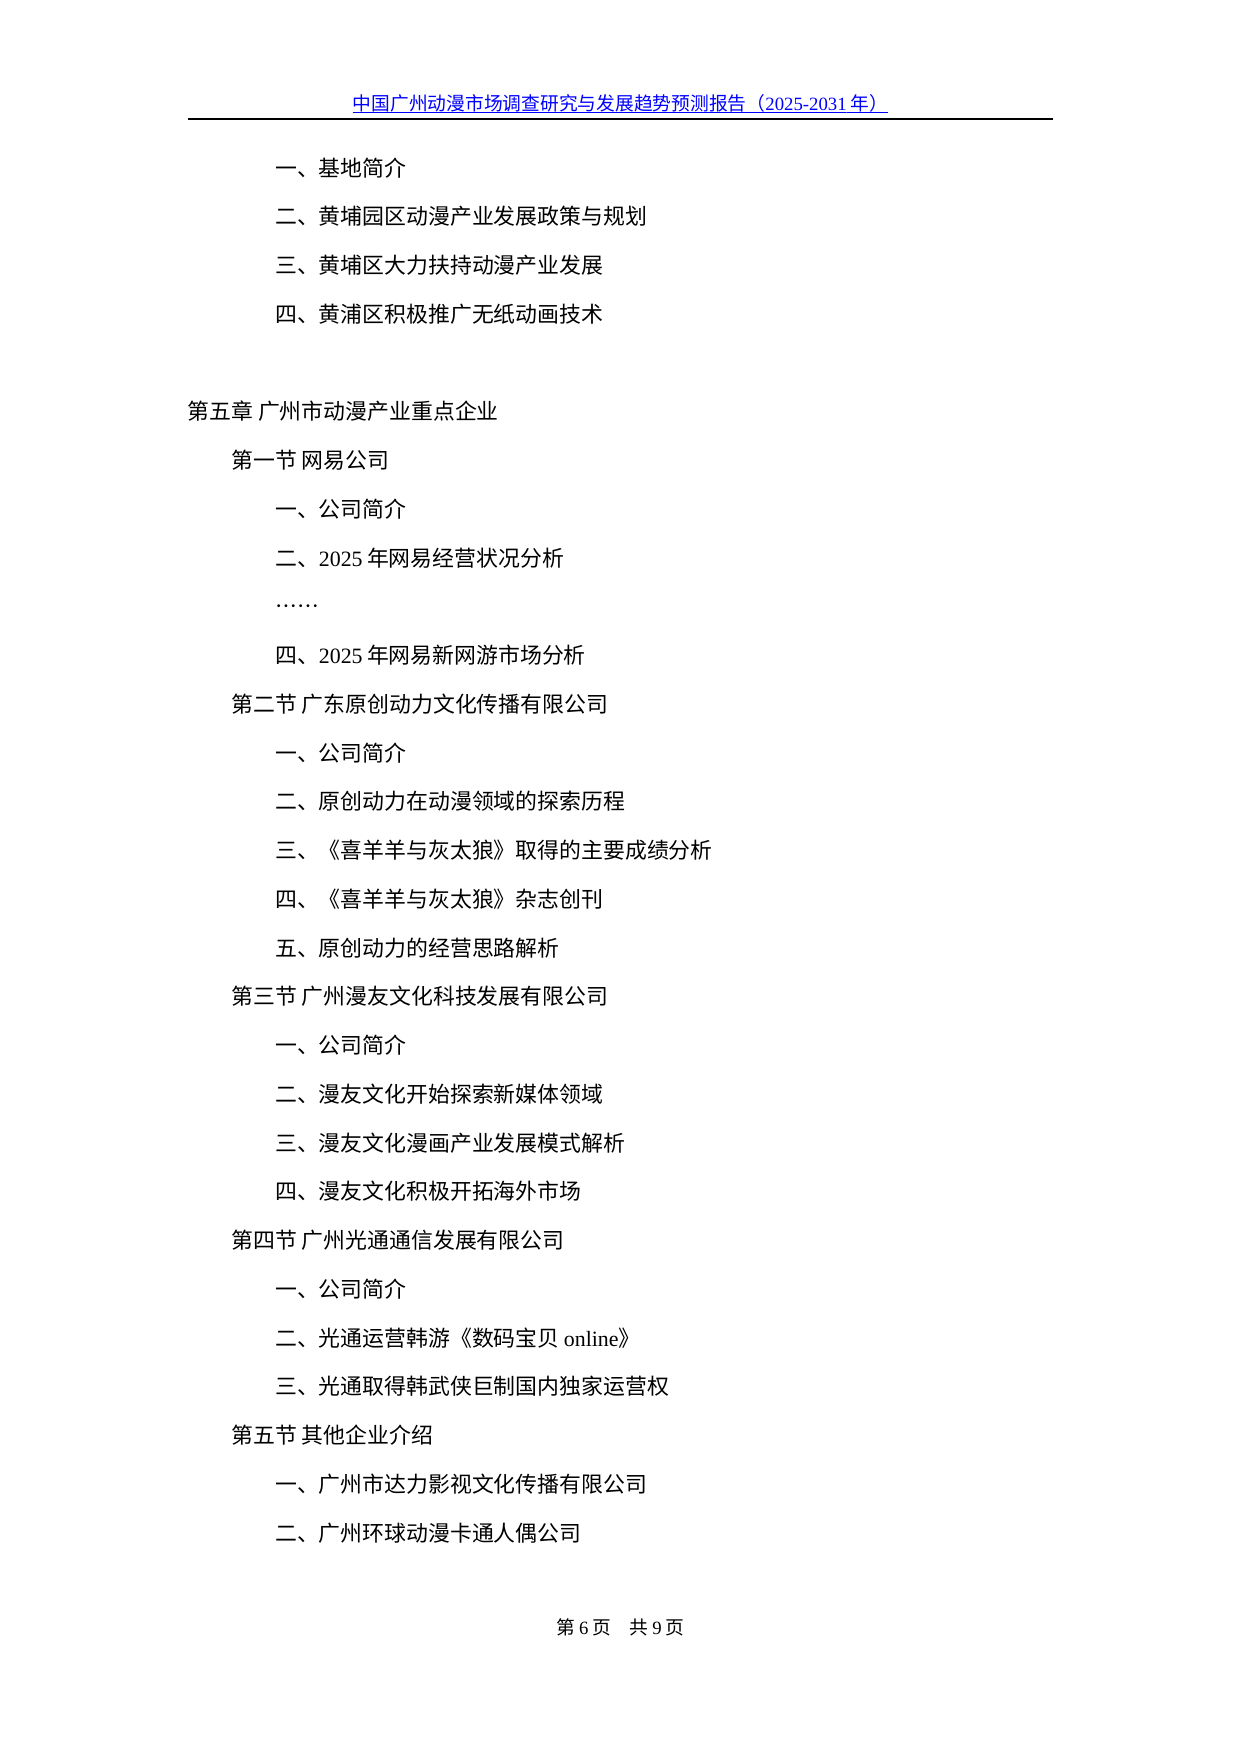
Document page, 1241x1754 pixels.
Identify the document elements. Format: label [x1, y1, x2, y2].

text [187, 150, 1053, 1548]
